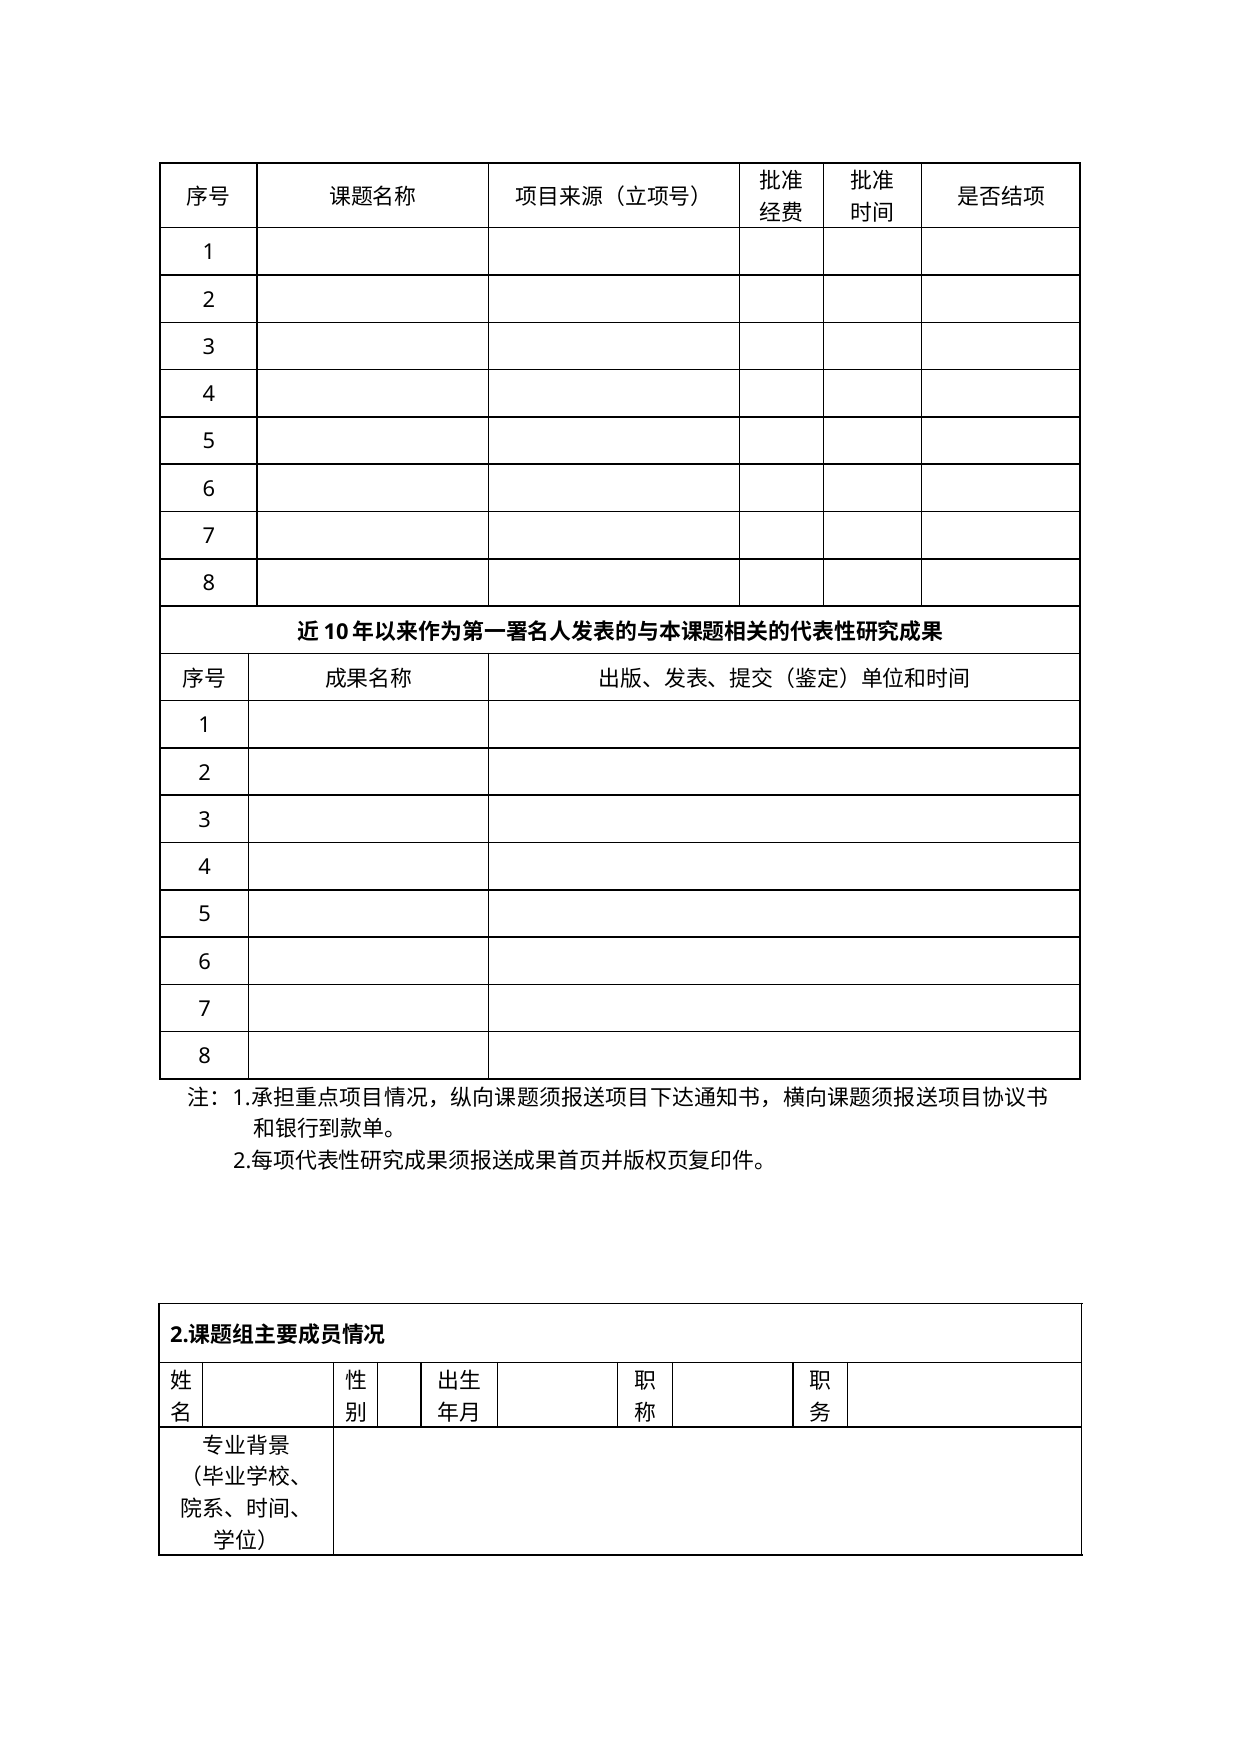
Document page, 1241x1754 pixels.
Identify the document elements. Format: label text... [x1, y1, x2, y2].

table_cell [489, 560, 739, 605]
table_cell [489, 370, 739, 416]
table_cell 出版、发表、提交（鉴定）单位和时间 [489, 654, 1079, 700]
table_cell 课题名称 [258, 164, 488, 227]
table_cell 4 [161, 843, 248, 889]
table_cell [740, 370, 823, 416]
table_cell [258, 560, 488, 605]
table_cell [489, 843, 1079, 889]
table_cell 8 [161, 560, 256, 605]
table_cell [249, 796, 488, 842]
table_cell [489, 418, 739, 463]
table_cell [922, 323, 1079, 369]
table_cell 8 [161, 1032, 248, 1078]
table_cell [489, 465, 739, 511]
table_cell 职 务 [794, 1363, 847, 1426]
table_cell [489, 276, 739, 321]
table_cell 1 [161, 701, 248, 747]
table_cell [824, 465, 921, 511]
table_cell [489, 701, 1079, 747]
table_cell [824, 228, 921, 274]
table_cell [824, 323, 921, 369]
table_cell 2 [161, 749, 248, 794]
table_cell 3 [161, 796, 248, 842]
table_cell [489, 1032, 1079, 1078]
table_cell [378, 1363, 420, 1426]
table_cell 出生 年月 [422, 1363, 497, 1426]
table_cell 6 [161, 938, 248, 983]
table_cell [489, 985, 1079, 1031]
table_cell [258, 323, 488, 369]
table_cell [740, 560, 823, 605]
table_cell 7 [161, 985, 248, 1031]
table_cell 专业背景 （毕业学校、院系、时间、学位） [160, 1428, 333, 1554]
table_cell [824, 276, 921, 321]
table_cell [498, 1363, 617, 1426]
table_cell [673, 1363, 792, 1426]
table_cell 性 别 [334, 1363, 377, 1426]
table_cell [258, 465, 488, 511]
table_cell [824, 370, 921, 416]
table_cell [489, 796, 1079, 842]
table_cell [922, 560, 1079, 605]
table_cell [258, 512, 488, 558]
table_cell 是否结项 [922, 164, 1079, 227]
table_cell [249, 985, 488, 1031]
table_cell [489, 891, 1079, 936]
table_cell [249, 843, 488, 889]
table_cell [740, 276, 823, 321]
table_cell [489, 938, 1079, 983]
text 注：1.承担重点项目情况，纵向课题须报送项目下达通知书，横向课题须报送项目协议书和银行到款单。 [187, 1080, 1053, 1143]
table_cell [922, 512, 1079, 558]
table_cell [203, 1363, 333, 1426]
table_cell [258, 418, 488, 463]
table_cell [824, 418, 921, 463]
table_cell 序号 [161, 654, 248, 700]
table_cell [922, 370, 1079, 416]
table_cell 4 [161, 370, 256, 416]
table_cell 项目来源（立项号） [489, 164, 739, 227]
table_cell [249, 938, 488, 983]
table_cell 姓 名 [160, 1363, 202, 1426]
table_cell 批准 时间 [824, 164, 921, 227]
table_header 2.课题组主要成员情况 [160, 1304, 1081, 1362]
table_cell [922, 228, 1079, 274]
table_cell [740, 512, 823, 558]
table_cell [489, 228, 739, 274]
table_cell 1 [161, 228, 256, 274]
table_cell 2 [161, 276, 256, 321]
table_cell 批准 经费 [740, 164, 823, 227]
table_cell 6 [161, 465, 256, 511]
table_cell [258, 276, 488, 321]
table_cell [489, 512, 739, 558]
table_cell 近10年以来作为第一署名人发表的与本课题相关的代表性研究成果 [161, 607, 1079, 652]
table_cell [489, 323, 739, 369]
text 2.每项代表性研究成果须报送成果首页并版权页复印件。 [187, 1143, 1053, 1175]
table_cell 3 [161, 323, 256, 369]
table_cell [740, 323, 823, 369]
table_cell [740, 228, 823, 274]
table_cell [848, 1363, 1081, 1426]
table_cell 成果名称 [249, 654, 488, 700]
table_cell [922, 418, 1079, 463]
table_cell [258, 228, 488, 274]
table_cell [922, 465, 1079, 511]
table_cell [249, 891, 488, 936]
table_cell [824, 512, 921, 558]
table_cell 5 [161, 418, 256, 463]
table_cell [249, 749, 488, 794]
table_cell [489, 749, 1079, 794]
table_cell [740, 418, 823, 463]
table_cell [922, 276, 1079, 321]
table_cell [258, 370, 488, 416]
table_cell [824, 560, 921, 605]
table_cell [249, 701, 488, 747]
table_cell [334, 1428, 1081, 1554]
table_cell 5 [161, 891, 248, 936]
table_cell [249, 1032, 488, 1078]
table_cell [740, 465, 823, 511]
table_cell 职 称 [618, 1363, 672, 1426]
table_cell 7 [161, 512, 256, 558]
table_cell 序号 [161, 164, 256, 227]
